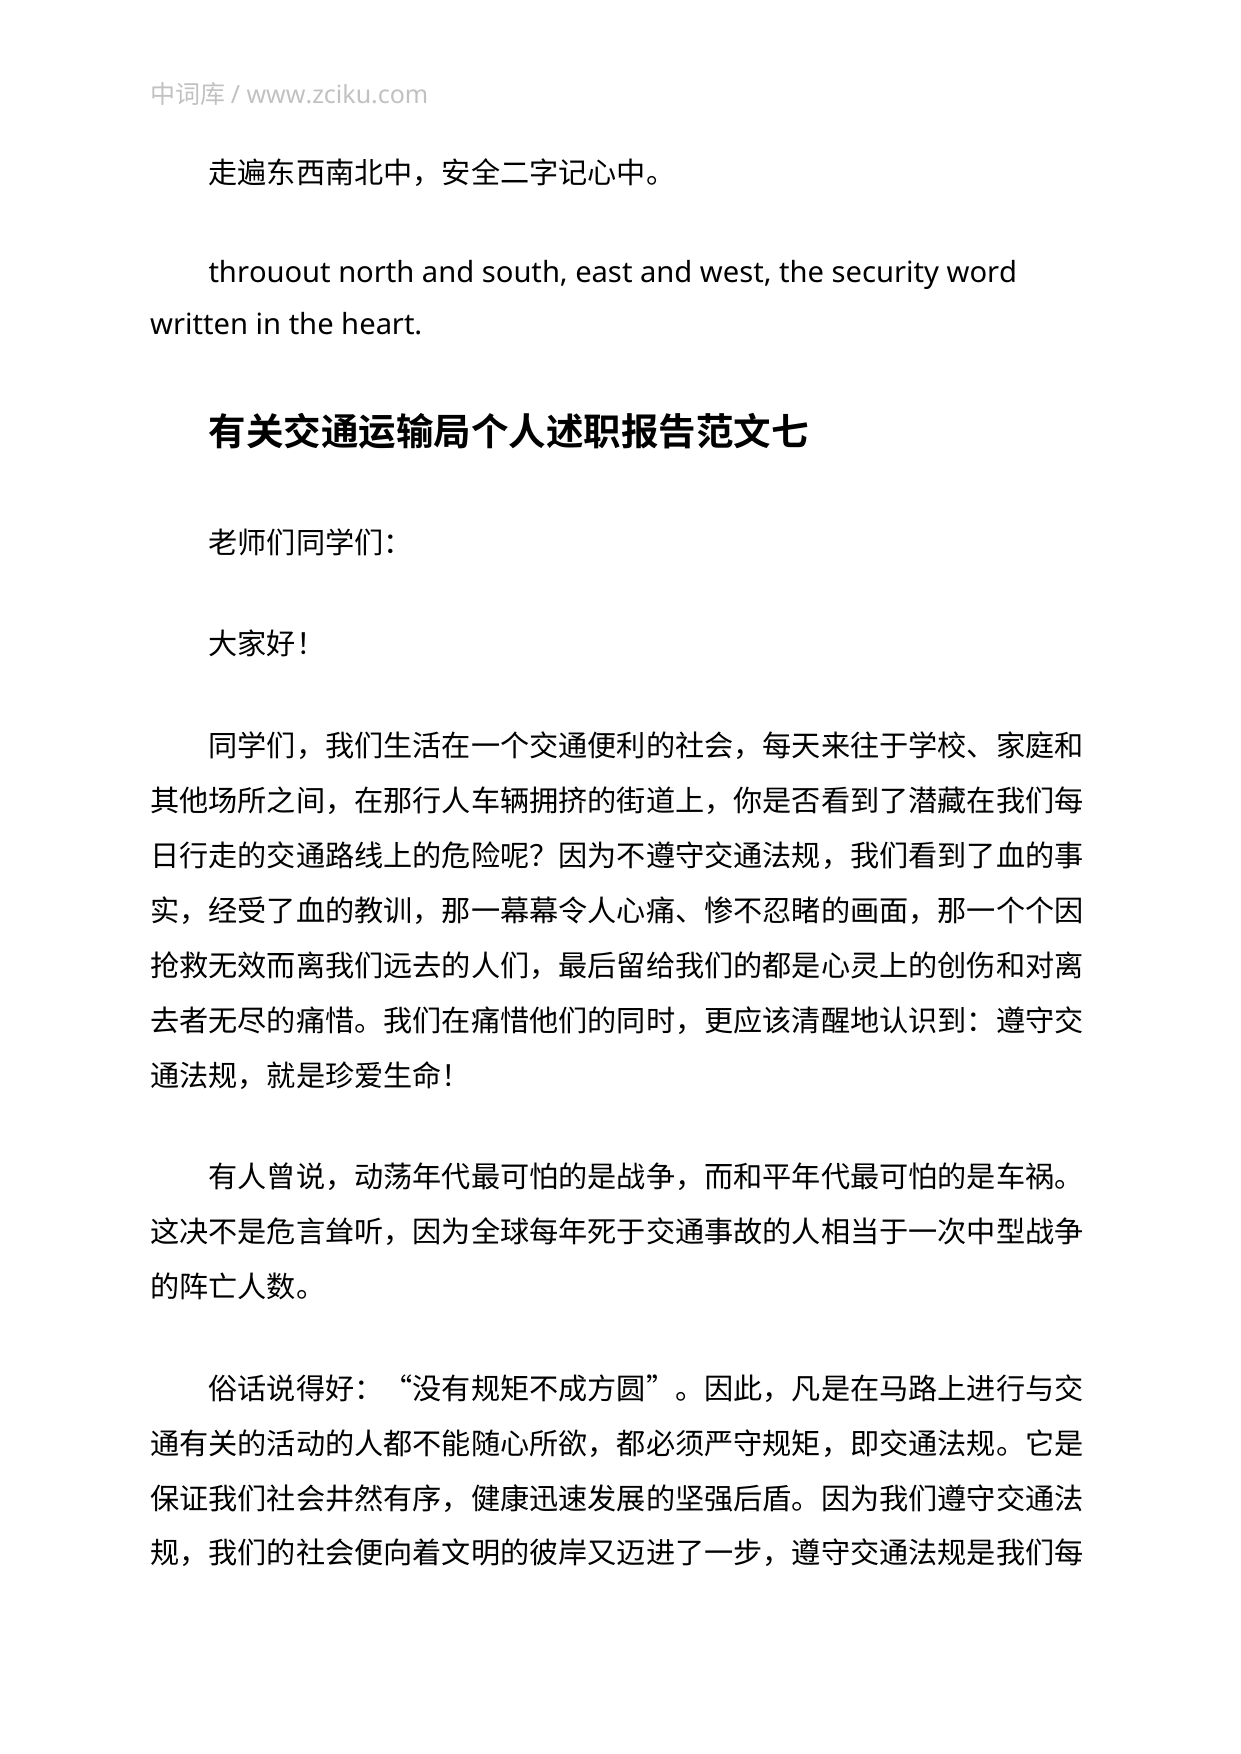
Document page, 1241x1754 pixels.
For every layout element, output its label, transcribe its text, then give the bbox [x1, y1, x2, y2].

text 有人曾说，动荡年代最可怕的是战争，而和平年代最可怕的是车祸。这决不是危言耸听，因为全球每年死于交通事故的人相当于一次中型战争的阵亡人数。 [150, 1154, 1090, 1306]
text throuout north and south, east and west, the security word written in the heart. [150, 252, 1090, 343]
text 有关交通运输局个人述职报告范文七 [150, 402, 1090, 456]
text 大家好！ [150, 621, 1090, 663]
text 老师们同学们： [150, 519, 1090, 561]
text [150, 1365, 1090, 1572]
text 同学们，我们生活在一个交通便利的社会，每天来往于学校、家庭和其他场所之间，在那行人车辆拥挤的街道上，你是否看到了潜藏在我们每日行走的交通路线上的危险呢？因为不遵守交通法规，我们看到了血的事实，经受了血的教训，那一幕幕令人心痛、惨不忍睹的画面，那一个个因抢救无效而离我们远去的人们，最后留给我们的都是心灵上的创伤和对离去者无尽的痛惜。我们在痛惜他们的同时，更应该清醒地认识到：遵守交通法规，就是珍爱生命！ [150, 723, 1090, 1094]
text 走遍东西南北中，安全二字记心中。 [150, 150, 1090, 192]
